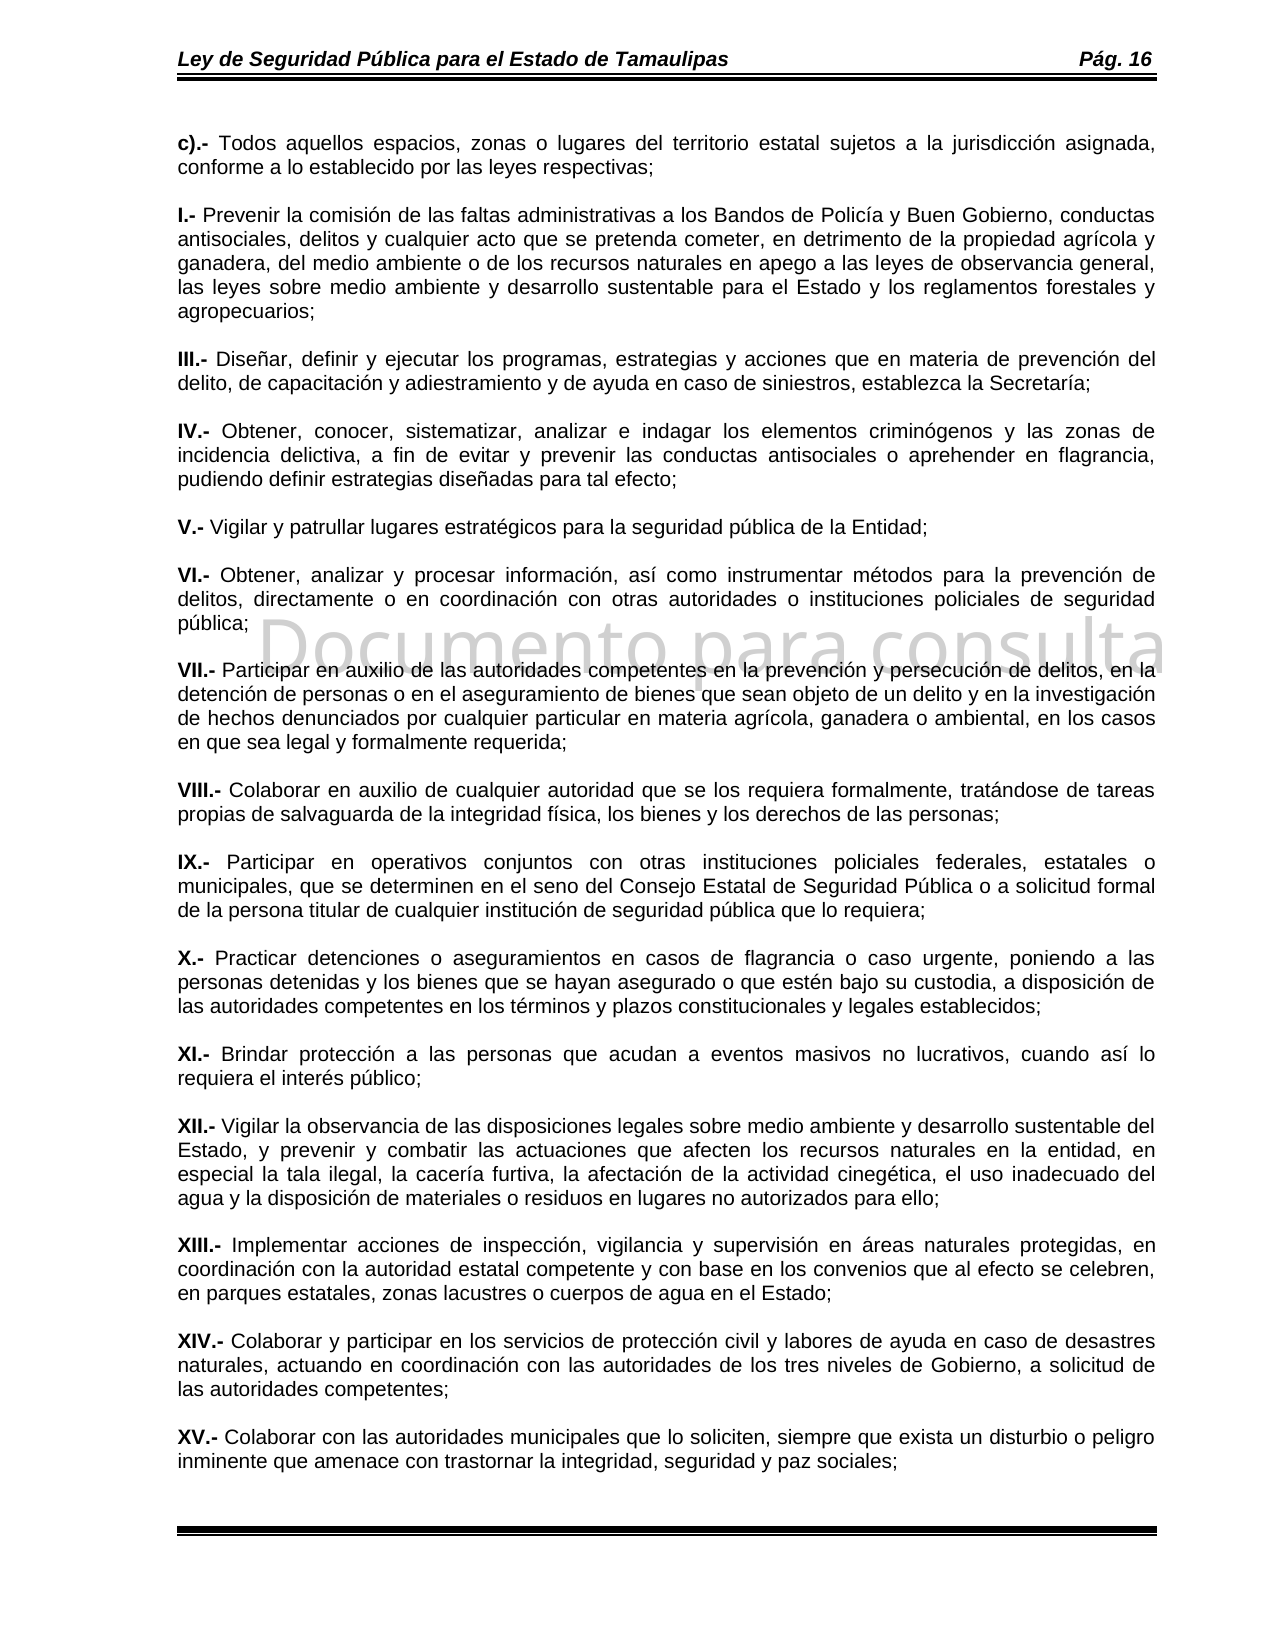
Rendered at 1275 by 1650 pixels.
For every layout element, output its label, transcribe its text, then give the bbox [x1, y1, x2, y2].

text XIV.- Colaborar y participar en los servicios de protección civil y labores de ayuda en caso de desastres naturales, actuando en coordinación con las autoridades de los tres niveles de Gobierno, a solicitud de las autoridades competentes; [177, 1329, 1157, 1401]
text V.- Vigilar y patrullar lugares estratégicos para la seguridad pública de la Entidad; [177, 514, 1157, 538]
text VIII.- Colaborar en auxilio de cualquier autoridad que se los requiera formalmente, tratándose de tareas propias de salvaguarda de la integridad física, los bienes y los derechos de las personas; [177, 778, 1157, 826]
text I.- Prevenir la comisión de las faltas administrativas a los Bandos de Policía y Buen Gobierno, conductas antisociales, delitos y cualquier acto que se pretenda cometer, en detrimento de la propiedad agrícola y ganadera, del medio ambiente o de los recursos naturales en apego a las leyes de observancia general, las leyes sobre medio ambiente y desarrollo sustentable para el Estado y los reglamentos forestales y agropecuarios; [177, 203, 1157, 323]
text XV.- Colaborar con las autoridades municipales que lo soliciten, siempre que exista un disturbio o peligro inminente que amenace con trastornar la integridad, seguridad y paz sociales; [177, 1425, 1157, 1473]
text III.- Diseñar, definir y ejecutar los programas, estrategias y acciones que en materia de prevención del delito, de capacitación y adiestramiento y de ayuda en caso de siniestros, establezca la Secretaría; [177, 347, 1157, 395]
text VI.- Obtener, analizar y procesar información, así como instrumentar métodos para la prevención de delitos, directamente o en coordinación con otras autoridades o instituciones policiales de seguridad pública; [177, 562, 1157, 634]
text IV.- Obtener, conocer, sistematizar, analizar e indagar los elementos criminógenos y las zonas de incidencia delictiva, a fin de evitar y prevenir las conductas antisociales o aprehender en flagrancia, pudiendo definir estrategias diseñadas para tal efecto; [177, 419, 1157, 491]
text XI.- Brindar protección a las personas que acudan a eventos masivos no lucrativos, cuando así lo requiera el interés público; [177, 1042, 1157, 1089]
text XIII.- Implementar acciones de inspección, vigilancia y supervisión en áreas naturales protegidas, en coordinación con la autoridad estatal competente y con base en los convenios que al efecto se celebren, en parques estatales, zonas lacustres o cuerpos de agua en el Estado; [177, 1233, 1157, 1305]
text XII.- Vigilar la observancia de las disposiciones legales sobre medio ambiente y desarrollo sustentable del Estado, y prevenir y combatir las actuaciones que afecten los recursos naturales en la entidad, en especial la tala ilegal, la cacería furtiva, la afectación de la actividad cinegética, el uso inadecuado del agua y la disposición de materiales o residuos en lugares no autorizados para ello; [177, 1113, 1157, 1209]
text X.- Practicar detenciones o aseguramientos en casos de flagrancia o caso urgente, poniendo a las personas detenidas y los bienes que se hayan asegurado o que estén bajo su custodia, a disposición de las autoridades competentes en los términos y plazos constitucionales y legales establecidos; [177, 946, 1157, 1018]
text IX.- Participar en operativos conjuntos con otras instituciones policiales federales, estatales o municipales, que se determinen en el seno del Consejo Estatal de Seguridad Pública o a solicitud formal de la persona titular de cualquier institución de seguridad pública que lo requiera; [177, 850, 1157, 922]
text c).- Todos aquellos espacios, zonas o lugares del territorio estatal sujetos a la jurisdicción asignada, conforme a lo establecido por las leyes respectivas; [177, 131, 1157, 179]
text VII.- Participar en auxilio de las autoridades competentes en la prevención y persecución de delitos, en la detención de personas o en el aseguramiento de bienes que sean objeto de un delito y en la investigación de hechos denunciados por cualquier particular en materia agrícola, ganadera o ambiental, en los casos en que sea legal y formalmente requerida; [177, 658, 1157, 754]
